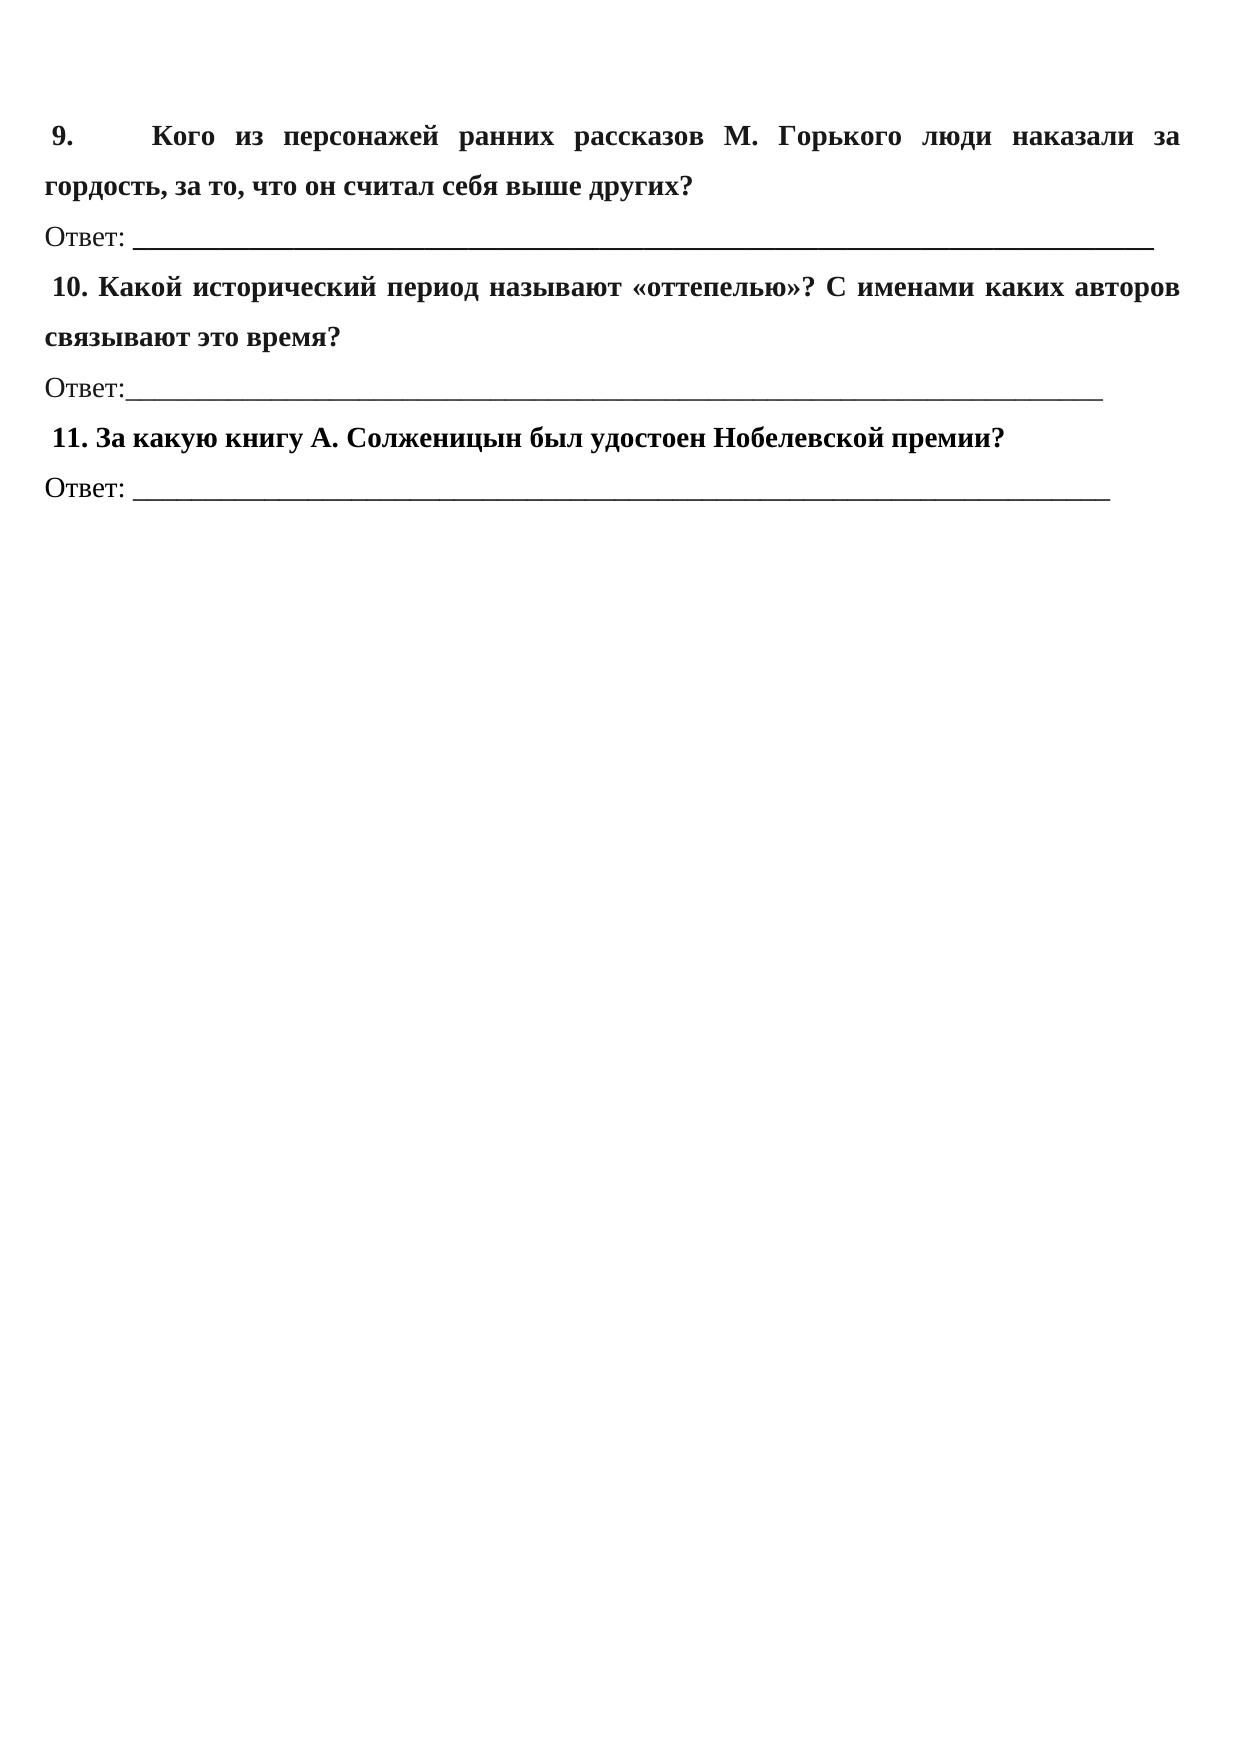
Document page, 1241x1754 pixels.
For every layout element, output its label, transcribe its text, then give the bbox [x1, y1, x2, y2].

text Ответ: ___________________________________________________________________ [44, 470, 1181, 504]
text Ответ:___________________________________________________________________ [44, 370, 1181, 403]
text Ответ: ______________________________________________________________________ [44, 219, 1181, 252]
text 10. Какой исторический период называют «оттепелью»? С именами каких авторов связывают это время? [44, 269, 1181, 353]
text 9. Кого из персонажей ранних рассказов М. Горького люди наказали за гордость, за то, что он считал себя выше других? [44, 118, 1181, 202]
text 11. За какую книгу А. Солженицын был удостоен Нобелевской премии? [44, 420, 1181, 453]
